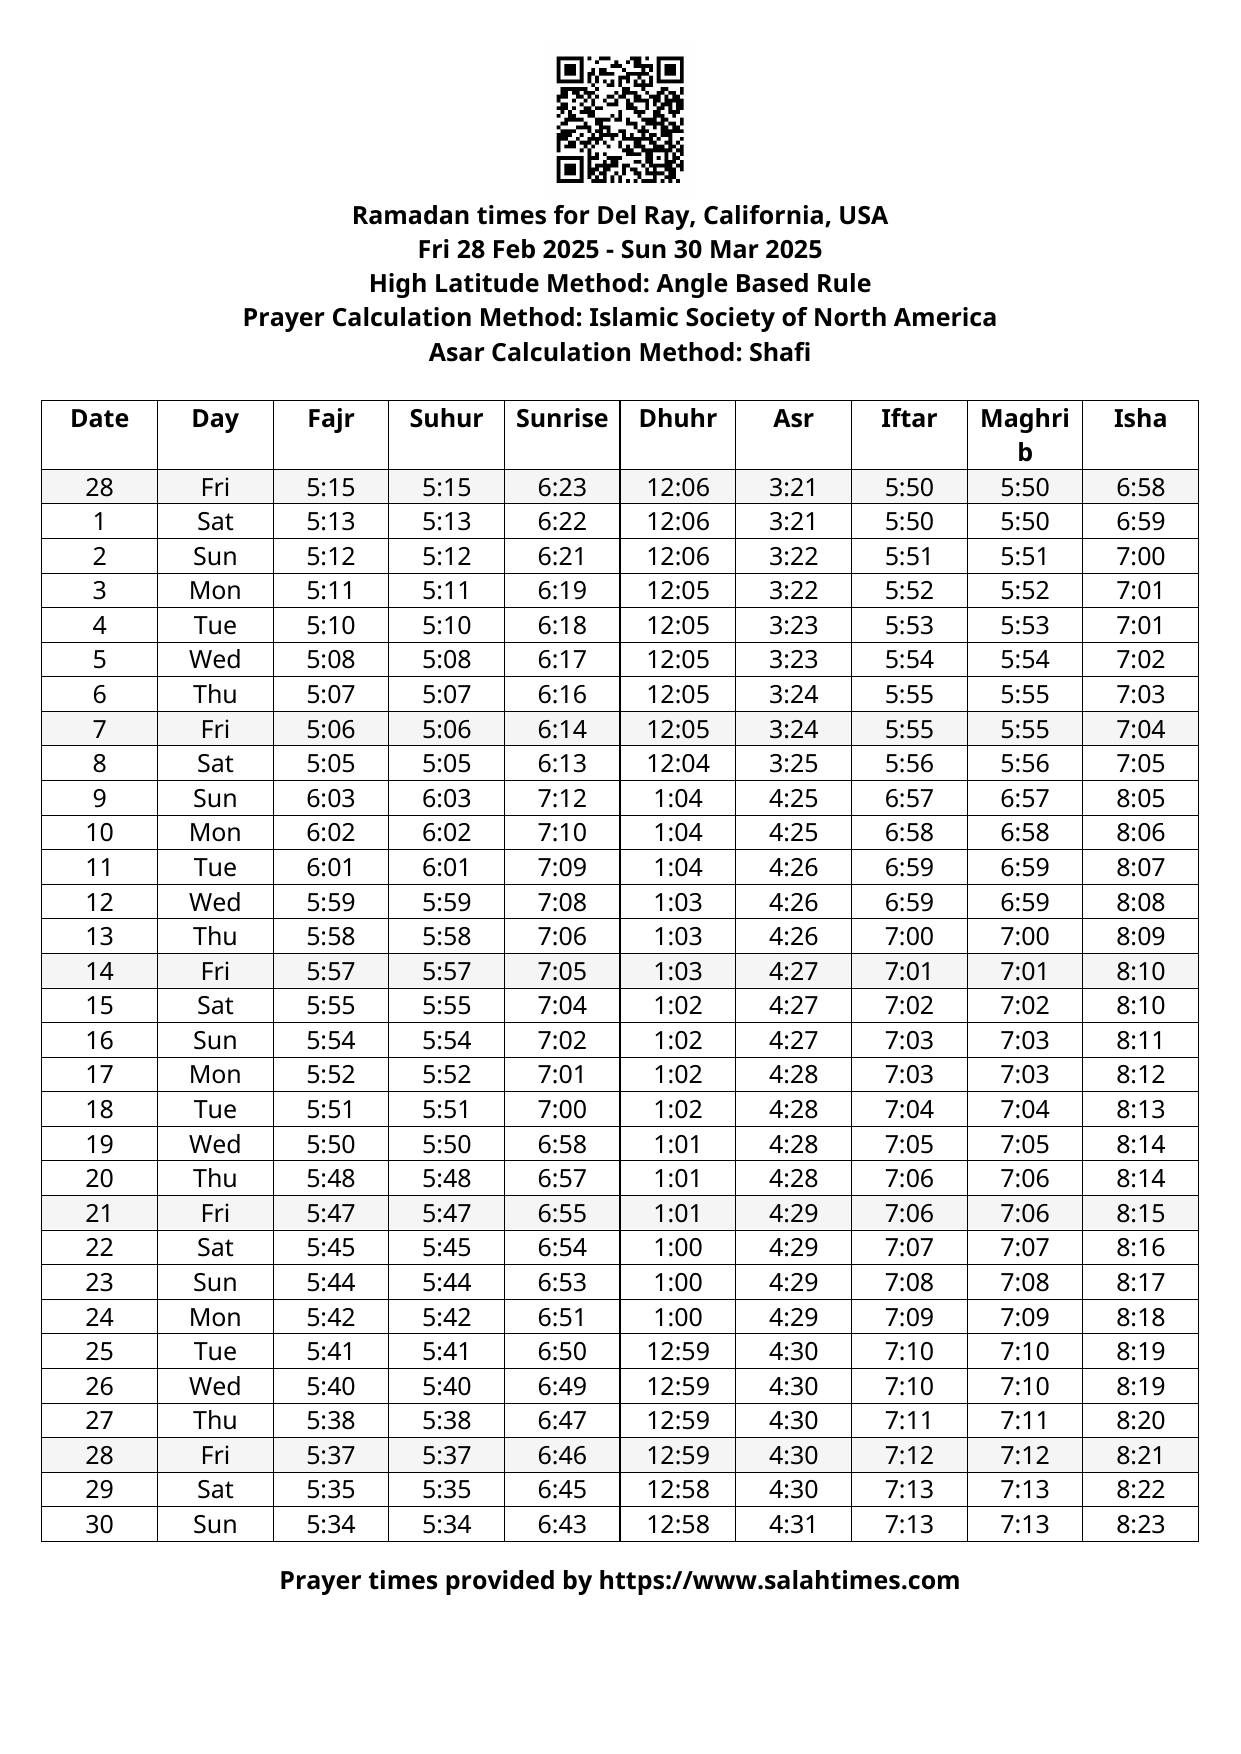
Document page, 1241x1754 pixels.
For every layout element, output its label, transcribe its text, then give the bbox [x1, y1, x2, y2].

table_cell 8:23 [1083, 1507, 1198, 1541]
table_cell 5:38 [389, 1404, 504, 1437]
table_cell 4:31 [736, 1507, 851, 1541]
table_cell 5:44 [274, 1265, 388, 1299]
table_cell 7:10 [852, 1369, 967, 1402]
table_cell 4:27 [736, 1023, 851, 1057]
table_cell 5:35 [389, 1473, 504, 1506]
table_cell 5:54 [389, 1023, 504, 1057]
table_cell 7:03 [852, 1023, 967, 1057]
table_cell Tue [158, 1334, 273, 1368]
table_cell 8:13 [1083, 1092, 1198, 1126]
table_cell 7:05 [852, 1127, 967, 1160]
table_cell Sun [158, 1265, 273, 1299]
table_cell 4:28 [736, 1092, 851, 1126]
table_cell 15 [42, 989, 157, 1022]
table_cell 5:34 [389, 1507, 504, 1541]
table_cell 7:13 [968, 1473, 1082, 1506]
table_cell 6:19 [505, 574, 619, 607]
table_cell 5:51 [968, 539, 1082, 572]
table_cell 3:22 [736, 539, 851, 572]
table_cell 5:08 [274, 643, 388, 676]
table_cell 5:06 [389, 712, 504, 745]
table_cell 3:21 [736, 504, 851, 538]
table_cell 7:04 [852, 1092, 967, 1126]
table_cell 8:21 [1083, 1438, 1198, 1472]
table_cell 7 [42, 712, 157, 745]
table_cell 7:01 [852, 954, 967, 987]
table_cell 5:55 [389, 989, 504, 1022]
table_cell 5:40 [389, 1369, 504, 1402]
table_cell 8:18 [1083, 1300, 1198, 1333]
table_cell 17 [42, 1058, 157, 1091]
table_cell 7:06 [968, 1161, 1082, 1195]
table_cell 4:25 [736, 816, 851, 849]
table_cell Sat [158, 1473, 273, 1506]
table_cell 5:42 [274, 1300, 388, 1333]
table_cell 5:54 [274, 1023, 388, 1057]
table_cell 5:13 [389, 504, 504, 538]
table_cell 7:06 [968, 1196, 1082, 1229]
table_cell 5:55 [968, 712, 1082, 745]
table_cell 7:12 [968, 1438, 1082, 1472]
table_cell 4:28 [736, 1161, 851, 1195]
table_cell 8:08 [1083, 885, 1198, 918]
table_cell Sun [158, 1023, 273, 1057]
table_cell 7:10 [852, 1334, 967, 1368]
table_cell 28 [42, 470, 157, 503]
table_cell 12:59 [621, 1334, 735, 1368]
table_cell 6:51 [505, 1300, 619, 1333]
table_cell 12:05 [621, 643, 735, 676]
table_cell 5:05 [389, 746, 504, 780]
table_cell 12:59 [621, 1438, 735, 1472]
table_cell 12:05 [621, 608, 735, 642]
table_cell Tue [158, 1092, 273, 1126]
table_cell 4:27 [736, 954, 851, 987]
table_cell 5:50 [274, 1127, 388, 1160]
table_cell 12:04 [621, 746, 735, 780]
table_cell 26 [42, 1369, 157, 1402]
table_cell 12:05 [621, 574, 735, 607]
table_cell 24 [42, 1300, 157, 1333]
table_cell 6:22 [505, 504, 619, 538]
table_cell 21 [42, 1196, 157, 1229]
table_cell 5:44 [389, 1265, 504, 1299]
table_cell 7:01 [505, 1058, 619, 1091]
table_cell 8:10 [1083, 954, 1198, 987]
table_cell 12:06 [621, 504, 735, 538]
table_cell 3:21 [736, 470, 851, 503]
table_cell 5:52 [389, 1058, 504, 1091]
table_cell 4:26 [736, 885, 851, 918]
table_cell 1:01 [621, 1196, 735, 1229]
table_cell 5:41 [274, 1334, 388, 1368]
table_cell 6:59 [852, 885, 967, 918]
table_cell Sat [158, 746, 273, 780]
table_cell 5:57 [274, 954, 388, 987]
table_cell 5:41 [389, 1334, 504, 1368]
table_cell 7:09 [852, 1300, 967, 1333]
table_cell 5:15 [389, 470, 504, 503]
table_cell 12 [42, 885, 157, 918]
table_cell 6:58 [505, 1127, 619, 1160]
table_cell 7:05 [1083, 746, 1198, 780]
table_cell 7:01 [1083, 608, 1198, 642]
table_cell 8:15 [1083, 1196, 1198, 1229]
table_cell 4:28 [736, 1058, 851, 1091]
table_cell Wed [158, 1127, 273, 1160]
table_cell 20 [42, 1161, 157, 1195]
table_cell 8:22 [1083, 1473, 1198, 1506]
table_cell 14 [42, 954, 157, 987]
table_cell 4:30 [736, 1404, 851, 1437]
table_cell 5:55 [274, 989, 388, 1022]
table_cell 5:13 [274, 504, 388, 538]
table_cell 5:10 [389, 608, 504, 642]
table_cell 6:59 [1083, 504, 1198, 538]
table_cell 5:12 [389, 539, 504, 572]
table_cell 1:01 [621, 1161, 735, 1195]
table_cell 6:18 [505, 608, 619, 642]
table_cell 5:45 [389, 1231, 504, 1264]
table_cell 7:08 [505, 885, 619, 918]
table_cell 18 [42, 1092, 157, 1126]
table_cell Tue [158, 850, 273, 884]
table_cell 4:26 [736, 919, 851, 953]
table_cell 4:28 [736, 1127, 851, 1160]
table_cell 13 [42, 919, 157, 953]
table_cell 7:10 [968, 1369, 1082, 1402]
table_cell 5:57 [389, 954, 504, 987]
table_cell Fri [158, 954, 273, 987]
table_cell 6:13 [505, 746, 619, 780]
table_cell 3:24 [736, 712, 851, 745]
table_cell 8:05 [1083, 781, 1198, 814]
table_cell 7:10 [968, 1334, 1082, 1368]
table_cell 4:29 [736, 1196, 851, 1229]
table_cell Wed [158, 643, 273, 676]
table_cell 1:03 [621, 885, 735, 918]
table_cell 1:00 [621, 1265, 735, 1299]
table_cell Mon [158, 1300, 273, 1333]
table_cell 12:59 [621, 1404, 735, 1437]
table_cell 1:02 [621, 1092, 735, 1126]
table_cell 2 [42, 539, 157, 572]
table_header Asr [736, 401, 851, 469]
table_cell 5:42 [389, 1300, 504, 1333]
table_cell 7:08 [852, 1265, 967, 1299]
table_cell Sat [158, 504, 273, 538]
table_cell 6:16 [505, 677, 619, 711]
table_header Date [42, 401, 157, 469]
table_cell 1:04 [621, 781, 735, 814]
table_cell Fri [158, 712, 273, 745]
table_cell 5:50 [389, 1127, 504, 1160]
table_cell Wed [158, 885, 273, 918]
table_cell 5:54 [968, 643, 1082, 676]
table_cell 8:10 [1083, 989, 1198, 1022]
table_cell 3:25 [736, 746, 851, 780]
table_cell 5:51 [852, 539, 967, 572]
table_cell 7:06 [852, 1161, 967, 1195]
table_cell 7:11 [968, 1404, 1082, 1437]
table_cell 7:05 [505, 954, 619, 987]
table_cell 6:58 [852, 816, 967, 849]
table_cell 5:54 [852, 643, 967, 676]
table_cell 4:29 [736, 1265, 851, 1299]
table_cell 5:34 [274, 1507, 388, 1541]
table_cell 5:56 [852, 746, 967, 780]
table_cell 5:37 [274, 1438, 388, 1472]
table_cell 12:58 [621, 1473, 735, 1506]
table_cell 5:58 [274, 919, 388, 953]
table_cell 8:06 [1083, 816, 1198, 849]
table_cell Thu [158, 1404, 273, 1437]
table_cell 1:02 [621, 1058, 735, 1091]
table_cell 5:55 [852, 677, 967, 711]
table_cell 7:04 [1083, 712, 1198, 745]
table_header Isha [1083, 401, 1198, 469]
table_cell 12:58 [621, 1507, 735, 1541]
table_cell 7:06 [505, 919, 619, 953]
table_cell 6:03 [389, 781, 504, 814]
table_cell Fri [158, 1438, 273, 1472]
table_cell 7:01 [968, 954, 1082, 987]
table_cell 11 [42, 850, 157, 884]
table_cell Sun [158, 781, 273, 814]
table_cell 7:08 [968, 1265, 1082, 1299]
table_cell 5:15 [274, 470, 388, 503]
table_cell 5:40 [274, 1369, 388, 1402]
table_cell 1:02 [621, 1023, 735, 1057]
table_cell 6:55 [505, 1196, 619, 1229]
table_cell 6:59 [852, 850, 967, 884]
table_cell 7:03 [968, 1058, 1082, 1091]
table_cell 7:02 [1083, 643, 1198, 676]
table_cell 6:01 [274, 850, 388, 884]
table_cell 1:03 [621, 919, 735, 953]
table_cell 7:03 [852, 1058, 967, 1091]
text High Latitude Method: Angle Based Rule [42, 266, 1198, 300]
table_cell Thu [158, 677, 273, 711]
text Asar Calculation Method: Shafi [42, 334, 1198, 368]
table_cell 6:14 [505, 712, 619, 745]
table_cell 6:57 [505, 1161, 619, 1195]
text Prayer times provided by https://www.salahtimes.com [42, 1563, 1198, 1597]
table_cell 27 [42, 1404, 157, 1437]
table_cell 5:51 [274, 1092, 388, 1126]
table_cell 5:11 [274, 574, 388, 607]
table_cell 8:07 [1083, 850, 1198, 884]
table_cell 1:00 [621, 1231, 735, 1264]
table_cell 1:04 [621, 850, 735, 884]
table_cell 6:01 [389, 850, 504, 884]
table_cell 1:04 [621, 816, 735, 849]
table_cell 5:08 [389, 643, 504, 676]
table_cell 7:10 [505, 816, 619, 849]
table_cell 6:59 [968, 885, 1082, 918]
table_cell Wed [158, 1369, 273, 1402]
table_cell 7:03 [1083, 677, 1198, 711]
table_cell 9 [42, 781, 157, 814]
table_cell 1:00 [621, 1300, 735, 1333]
table_cell 8:09 [1083, 919, 1198, 953]
table_cell 4 [42, 608, 157, 642]
table_cell 5:38 [274, 1404, 388, 1437]
table_cell 6 [42, 677, 157, 711]
table_cell 6:59 [968, 850, 1082, 884]
table_cell 6:58 [1083, 470, 1198, 503]
picture [542, 41, 699, 198]
table_cell 6:57 [852, 781, 967, 814]
table_cell 3:24 [736, 677, 851, 711]
table_cell 7:07 [968, 1231, 1082, 1264]
table_cell 4:25 [736, 781, 851, 814]
table_header Suhur [389, 401, 504, 469]
table_cell 7:04 [968, 1092, 1082, 1126]
table_cell 6:45 [505, 1473, 619, 1506]
table_cell 8:16 [1083, 1231, 1198, 1264]
text Fri 28 Feb 2025 - Sun 30 Mar 2025 [42, 232, 1198, 266]
table_cell 6:57 [968, 781, 1082, 814]
table_cell Sat [158, 989, 273, 1022]
table_cell 10 [42, 816, 157, 849]
table_cell 7:03 [968, 1023, 1082, 1057]
table_cell 5:05 [274, 746, 388, 780]
table_cell 6:03 [274, 781, 388, 814]
table_cell 16 [42, 1023, 157, 1057]
table_cell Mon [158, 816, 273, 849]
table_cell 7:11 [852, 1404, 967, 1437]
table_cell 5:37 [389, 1438, 504, 1472]
table_cell 6:46 [505, 1438, 619, 1472]
table_cell Mon [158, 1058, 273, 1091]
table_cell 7:02 [968, 989, 1082, 1022]
table_cell 5:58 [389, 919, 504, 953]
table_cell 6:50 [505, 1334, 619, 1368]
table_cell 23 [42, 1265, 157, 1299]
table_cell 4:29 [736, 1231, 851, 1264]
table_cell 7:00 [1083, 539, 1198, 572]
table_cell 8:11 [1083, 1023, 1198, 1057]
table_cell 5:47 [274, 1196, 388, 1229]
table_cell 1:02 [621, 989, 735, 1022]
table_cell 7:07 [852, 1231, 967, 1264]
table_cell 7:13 [852, 1473, 967, 1506]
table_header Day [158, 401, 273, 469]
table_cell 5:45 [274, 1231, 388, 1264]
table_cell 5:53 [968, 608, 1082, 642]
table_cell 5:47 [389, 1196, 504, 1229]
table_cell 12:59 [621, 1369, 735, 1402]
table_cell 5:52 [968, 574, 1082, 607]
table_cell 3 [42, 574, 157, 607]
table_cell Mon [158, 574, 273, 607]
table_cell 8 [42, 746, 157, 780]
table_header Fajr [274, 401, 388, 469]
table_cell 7:12 [852, 1438, 967, 1472]
table_cell 7:02 [852, 989, 967, 1022]
table_cell 8:14 [1083, 1161, 1198, 1195]
table_cell 5:52 [852, 574, 967, 607]
table_cell 7:13 [968, 1507, 1082, 1541]
table_cell Sat [158, 1231, 273, 1264]
table_cell 6:49 [505, 1369, 619, 1402]
table_cell 5:55 [852, 712, 967, 745]
table_cell 5 [42, 643, 157, 676]
table_cell 5:48 [389, 1161, 504, 1195]
table_cell 5:11 [389, 574, 504, 607]
table_cell 8:19 [1083, 1369, 1198, 1402]
table_cell 5:12 [274, 539, 388, 572]
table_header Maghrib [968, 401, 1082, 469]
table_cell 12:05 [621, 677, 735, 711]
table_cell 19 [42, 1127, 157, 1160]
table_cell 5:50 [852, 470, 967, 503]
table_cell 7:09 [505, 850, 619, 884]
table_cell 7:12 [505, 781, 619, 814]
table_cell 5:06 [274, 712, 388, 745]
table_cell 3:23 [736, 643, 851, 676]
text Prayer Calculation Method: Islamic Society of North America [42, 300, 1198, 334]
table_cell 5:53 [852, 608, 967, 642]
table_cell Sun [158, 539, 273, 572]
table_cell 29 [42, 1473, 157, 1506]
table_cell 28 [42, 1438, 157, 1472]
table_cell 1:03 [621, 954, 735, 987]
table_cell 4:27 [736, 989, 851, 1022]
table_cell 1 [42, 504, 157, 538]
table_cell 4:30 [736, 1334, 851, 1368]
table_cell 7:09 [968, 1300, 1082, 1333]
table_cell 6:21 [505, 539, 619, 572]
table_cell 6:58 [968, 816, 1082, 849]
table_cell 6:53 [505, 1265, 619, 1299]
table_cell Sun [158, 1507, 273, 1541]
table_cell 5:52 [274, 1058, 388, 1091]
table_cell 4:30 [736, 1369, 851, 1402]
table_cell 7:06 [852, 1196, 967, 1229]
table_cell 6:43 [505, 1507, 619, 1541]
table_cell 5:59 [274, 885, 388, 918]
table_cell 6:54 [505, 1231, 619, 1264]
table_cell 5:59 [389, 885, 504, 918]
table_cell 8:20 [1083, 1404, 1198, 1437]
text Ramadan times for Del Ray, California, USA [42, 198, 1198, 232]
table_cell 1:01 [621, 1127, 735, 1160]
table_cell 30 [42, 1507, 157, 1541]
table_cell 7:04 [505, 989, 619, 1022]
table_cell 6:23 [505, 470, 619, 503]
table_cell 6:02 [389, 816, 504, 849]
table_cell 8:12 [1083, 1058, 1198, 1091]
table_cell 5:50 [968, 470, 1082, 503]
table_cell 4:26 [736, 850, 851, 884]
table_cell 7:02 [505, 1023, 619, 1057]
table_cell 5:07 [389, 677, 504, 711]
table_cell 4:30 [736, 1473, 851, 1506]
table_cell Thu [158, 919, 273, 953]
table_cell 12:06 [621, 470, 735, 503]
table_cell Thu [158, 1161, 273, 1195]
table_header Dhuhr [621, 401, 735, 469]
table_cell 6:17 [505, 643, 619, 676]
table_cell 5:48 [274, 1161, 388, 1195]
table_cell Fri [158, 470, 273, 503]
table_cell 5:51 [389, 1092, 504, 1126]
table_header Sunrise [505, 401, 619, 469]
table_cell 7:13 [852, 1507, 967, 1541]
table_cell 25 [42, 1334, 157, 1368]
table_cell 22 [42, 1231, 157, 1264]
table_cell 7:00 [852, 919, 967, 953]
table_cell 6:02 [274, 816, 388, 849]
table_cell Fri [158, 1196, 273, 1229]
table_header Iftar [852, 401, 967, 469]
table_cell 5:50 [968, 504, 1082, 538]
table_cell 6:47 [505, 1404, 619, 1437]
table_cell 7:00 [505, 1092, 619, 1126]
table_cell 4:29 [736, 1300, 851, 1333]
table_cell 5:07 [274, 677, 388, 711]
table_cell 7:05 [968, 1127, 1082, 1160]
table_cell 3:22 [736, 574, 851, 607]
table_cell 7:01 [1083, 574, 1198, 607]
table_cell 8:17 [1083, 1265, 1198, 1299]
table_cell 5:56 [968, 746, 1082, 780]
table_cell 5:10 [274, 608, 388, 642]
table_cell 5:55 [968, 677, 1082, 711]
table_cell 12:06 [621, 539, 735, 572]
table_cell 8:19 [1083, 1334, 1198, 1368]
table_cell 12:05 [621, 712, 735, 745]
table_cell Tue [158, 608, 273, 642]
table_cell 5:35 [274, 1473, 388, 1506]
table_cell 3:23 [736, 608, 851, 642]
table_cell 7:00 [968, 919, 1082, 953]
table_cell 5:50 [852, 504, 967, 538]
table_cell 8:14 [1083, 1127, 1198, 1160]
table_cell 4:30 [736, 1438, 851, 1472]
